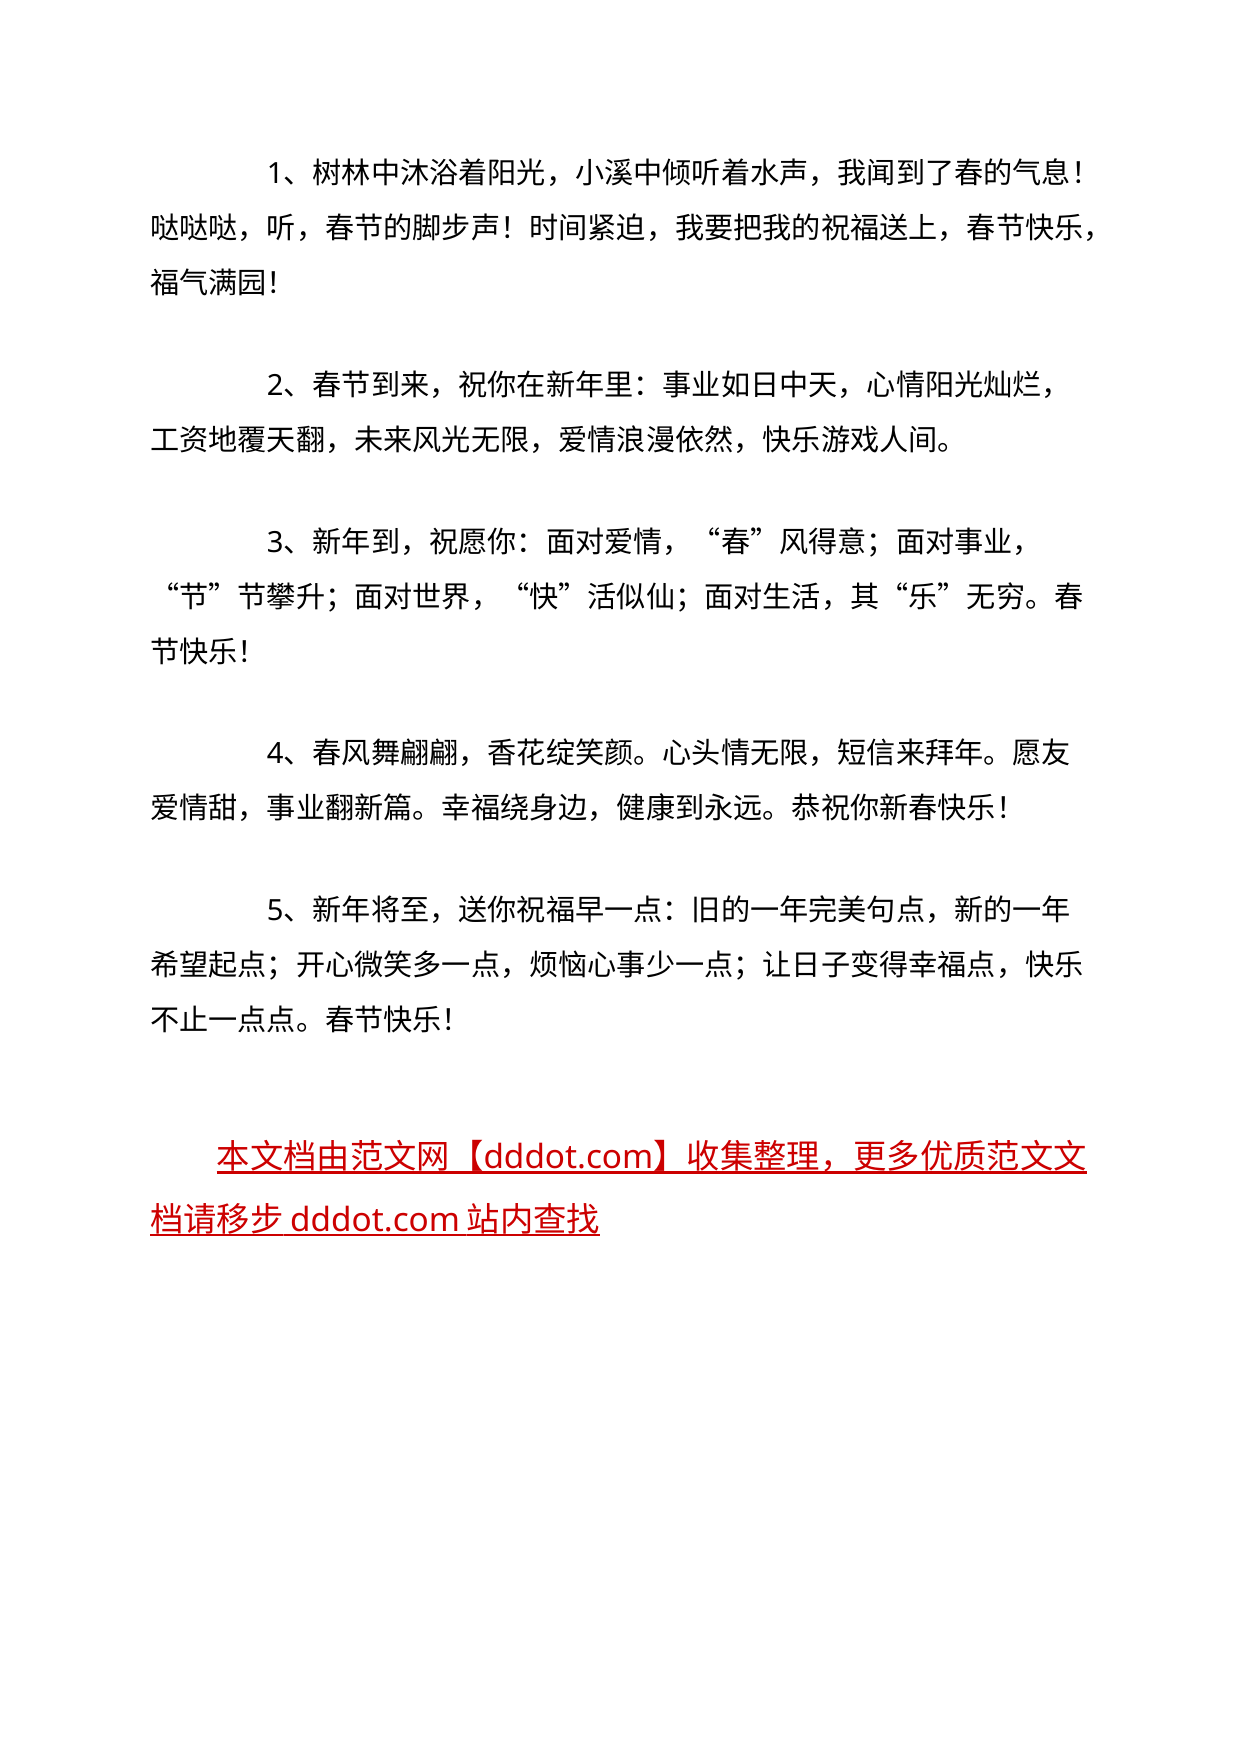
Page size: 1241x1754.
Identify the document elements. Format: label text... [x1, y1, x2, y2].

text 2、春节到来，祝你在新年里：事业如日中天，心情阳光灿烂，工资地覆天翻，未来风光无限，爱情浪漫依然，快乐游戏人间。 [150, 362, 1090, 459]
text 1、树林中沐浴着阳光，小溪中倾听着水声，我闻到了春的气息！哒哒哒，听，春节的脚步声！时间紧迫，我要把我的祝福送上，春节快乐，福气满园！ [150, 150, 1090, 302]
text 4、春风舞翩翩，香花绽笑颜。心头情无限，短信来拜年。愿友爱情甜，事业翻新篇。幸福绕身边，健康到永远。恭祝你新春快乐！ [150, 730, 1090, 827]
text 5、新年将至，送你祝福早一点：旧的一年完美句点，新的一年希望起点；开心微笑多一点，烦恼心事少一点；让日子变得幸福点，快乐不止一点点。春节快乐！ [150, 887, 1090, 1039]
text 3、新年到，祝愿你：面对爱情，“春”风得意；面对事业，“节”节攀升；面对世界，“快”活似仙；面对生活，其“乐”无穷。春节快乐！ [150, 518, 1090, 671]
text 本文档由范文网【dddot.com】收集整理，更多优质范文文档请移步dddot.com站内查找 [150, 1130, 1090, 1241]
